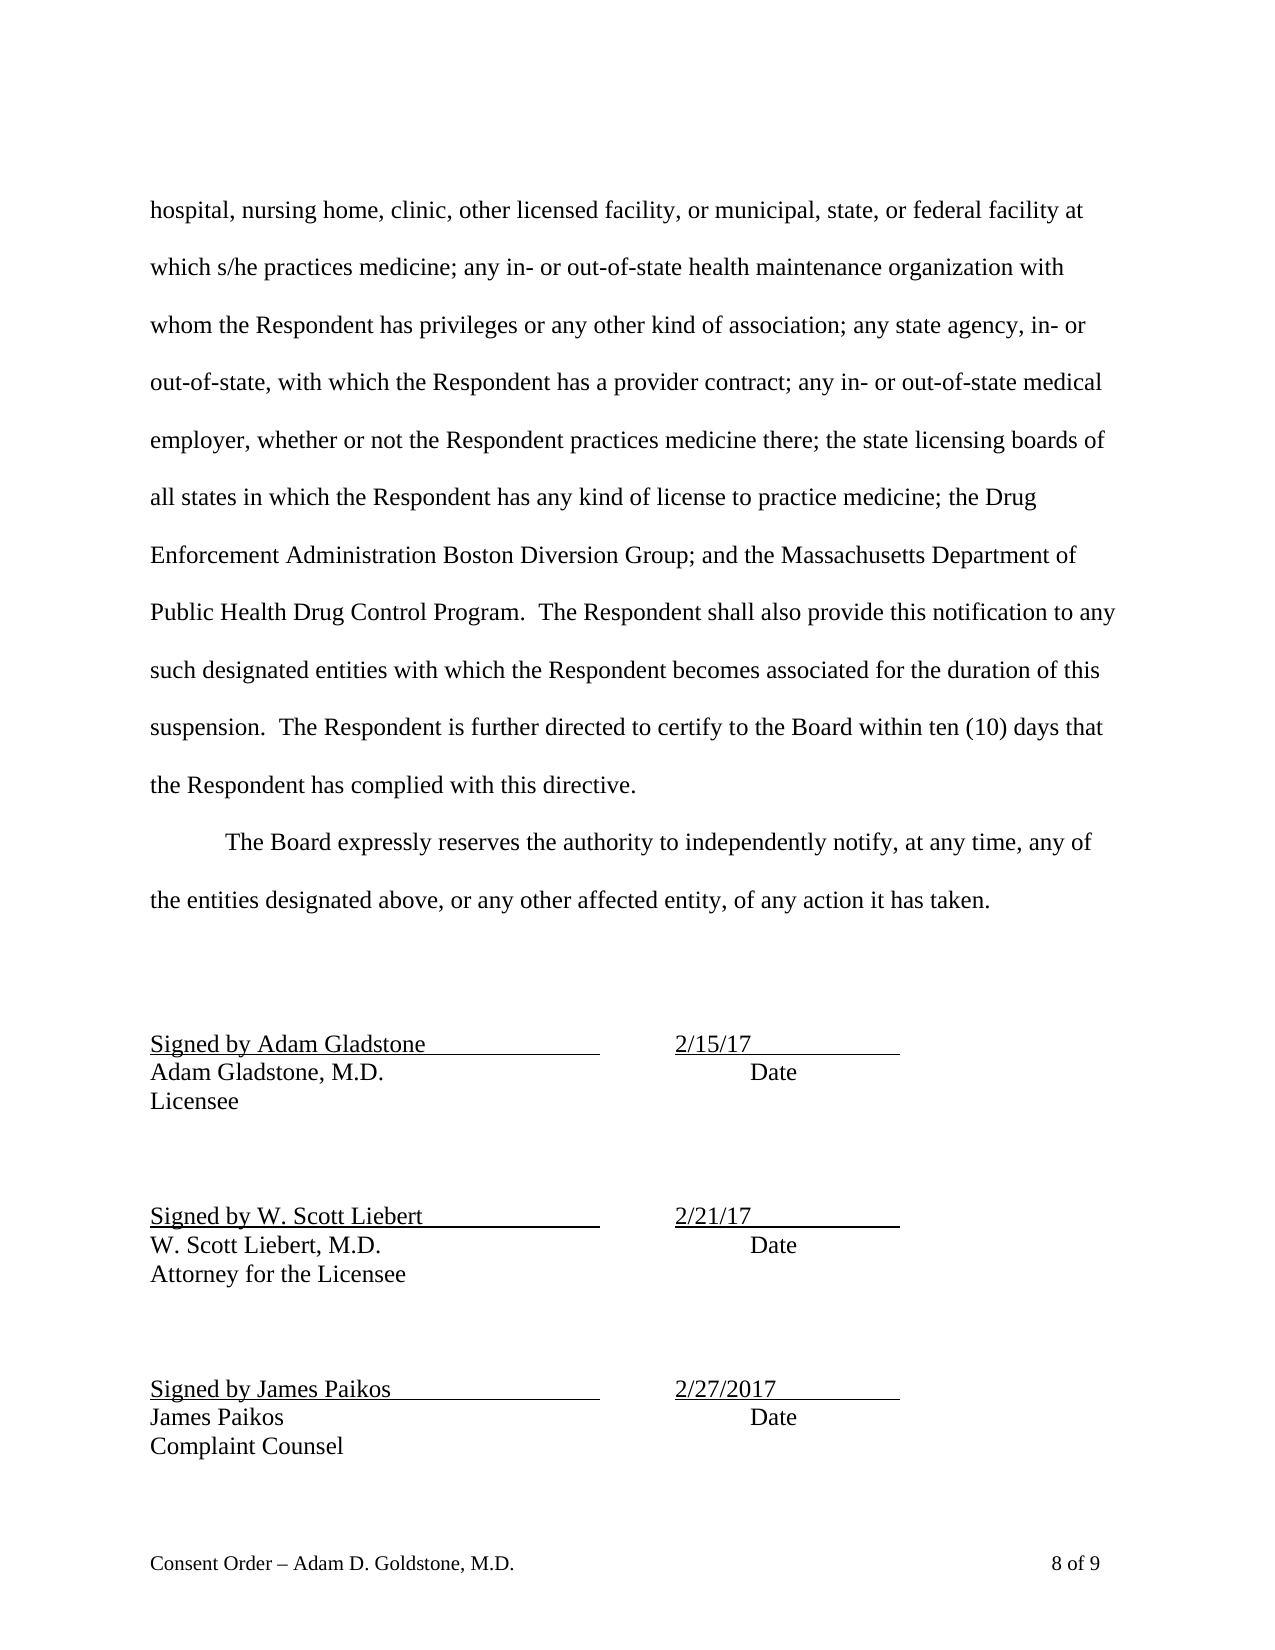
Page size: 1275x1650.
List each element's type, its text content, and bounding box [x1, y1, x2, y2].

text W. Scott Liebert, M.D. Date [150, 1230, 1125, 1259]
text Licensee [150, 1086, 1125, 1115]
text The Board expressly reserves the authority to independently notify, at any time, any of the entities designated above, or any other affected entity, of any action it has taken. [150, 827, 1125, 914]
text Complaint Counsel [150, 1431, 1125, 1460]
text Signed by Adam Gladstone 2/15/17 [150, 1029, 1125, 1057]
text James Paikos Date [150, 1402, 1125, 1431]
text Attorney for the Licensee [150, 1259, 1125, 1287]
text Signed by James Paikos 2/27/2017 [150, 1374, 1125, 1402]
text Adam Gladstone, M.D. Date [150, 1057, 1125, 1086]
text hospital, nursing home, clinic, other licensed facility, or municipal, state, or federal facility at which s/he practices medicine; any in- or out-of-state health maintenance organization with whom the Respondent has privileges or any other kind of association; any state agency, in- or out-of-state, with which the Respondent has a provider contract; any in- or out-of-state medical employer, whether or not the Respondent practices medicine there; the state licensing boards of all states in which the Respondent has any kind of license to practice medicine; the Drug Enforcement Administration Boston Diversion Group; and the Massachusetts Department of Public Health Drug Control Program. The Respondent shall also provide this notification to any such designated entities with which the Respondent becomes associated for the duration of this suspension. The Respondent is further directed to certify to the Board within ten (10) days that the Respondent has complied with this directive. [150, 195, 1125, 799]
text Signed by W. Scott Liebert 2/21/17 [150, 1201, 1125, 1230]
